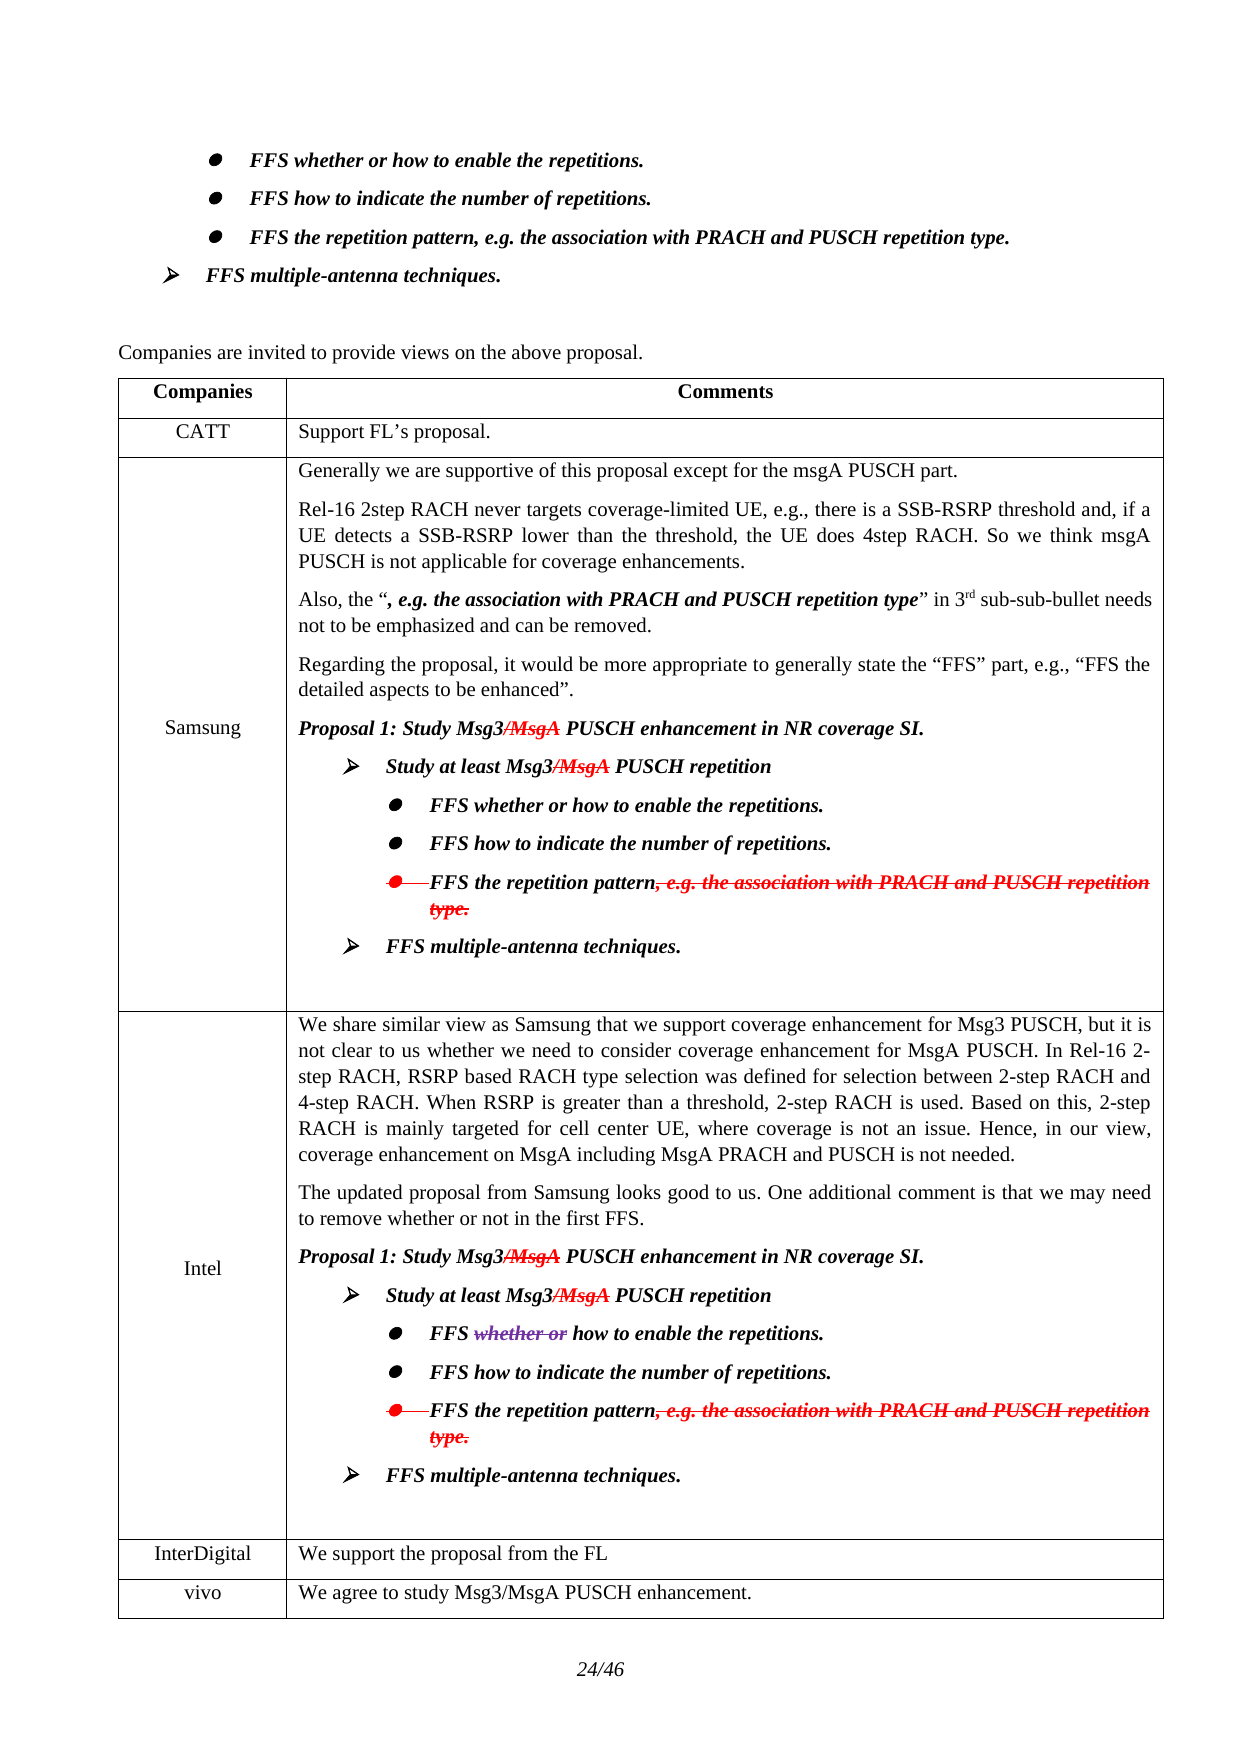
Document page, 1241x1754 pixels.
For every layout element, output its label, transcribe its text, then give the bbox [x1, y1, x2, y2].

table_cell Samsung [119, 458, 286, 1011]
table_cell InterDigital [119, 1540, 286, 1579]
table_header Comments [287, 379, 1163, 418]
list FFS the repetition pattern, e.g. the association with PRACH and PUSCH repetition type. [206, 224, 1122, 249]
list FFS how to indicate the number of repetitions. [206, 186, 1122, 210]
table_cell We share similar view as Samsung that we support coverage enhancement for Msg3 PUSCH, but it is not clear to us whether we need to consider coverage enhancement for MsgA PUSCH. In Rel-16 2-step RACH, RSRP based RACH type selection was defined for selection between 2-step RACH and 4-step RACH. When RSRP is greater than a threshold, 2-step RACH is used. Based on this, 2-step RACH is mainly targeted for cell center UE, where coverage is not an issue. Hence, in our view, coverage enhancement on MsgA including MsgA PRACH and PUSCH is not needed. The updated proposal from Samsung looks good to us. One additional comment is that we may need to remove whether or not in the first FFS. Proposal 1: Study Msg3/MsgA PUSCH enhancement in NR coverage SI. Study at least Msg3/MsgA PUSCH repetition FFS whether or how to enable the repetitions. FFS how to indicate the number of repetitions. FFS the repetition pattern, e.g. the association with PRACH and PUSCH repetition type. FFS multiple-antenna techniques. [287, 1012, 1163, 1539]
table_cell We support the proposal from the FL [287, 1540, 1163, 1579]
table_header Companies [119, 379, 286, 418]
table_cell CATT [119, 419, 286, 457]
table_cell Support FL’s proposal. [287, 419, 1163, 457]
list FFS multiple-antenna techniques. [162, 263, 1122, 287]
text Companies are invited to provide views on the above proposal. [118, 340, 1122, 364]
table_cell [287, 1580, 1163, 1618]
table_cell vivo [119, 1580, 286, 1618]
table_cell Intel [119, 1012, 286, 1539]
table_cell Generally we are supportive of this proposal except for the msgA PUSCH part. Rel-16 2step RACH never targets coverage-limited UE, e.g., there is a SSB-RSRP threshold and, if a UE detects a SSB-RSRP lower than the threshold, the UE does 4step RACH. So we think msgA PUSCH is not applicable for coverage enhancements. Also, the “, e.g. the association with PRACH and PUSCH repetition type” in 3rd sub-sub-bullet needs not to be emphasized and can be removed. Regarding the proposal, it would be more appropriate to generally state the “FFS” part, e.g., “FFS the detailed aspects to be enhanced”. Proposal 1: Study Msg3/MsgA PUSCH enhancement in NR coverage SI. Study at least Msg3/MsgA PUSCH repetition FFS whether or how to enable the repetitions. FFS how to indicate the number of repetitions. FFS the repetition pattern, e.g. the association with PRACH and PUSCH repetition type. FFS multiple-antenna techniques. [287, 458, 1163, 1011]
list FFS whether or how to enable the repetitions. [206, 148, 1122, 172]
